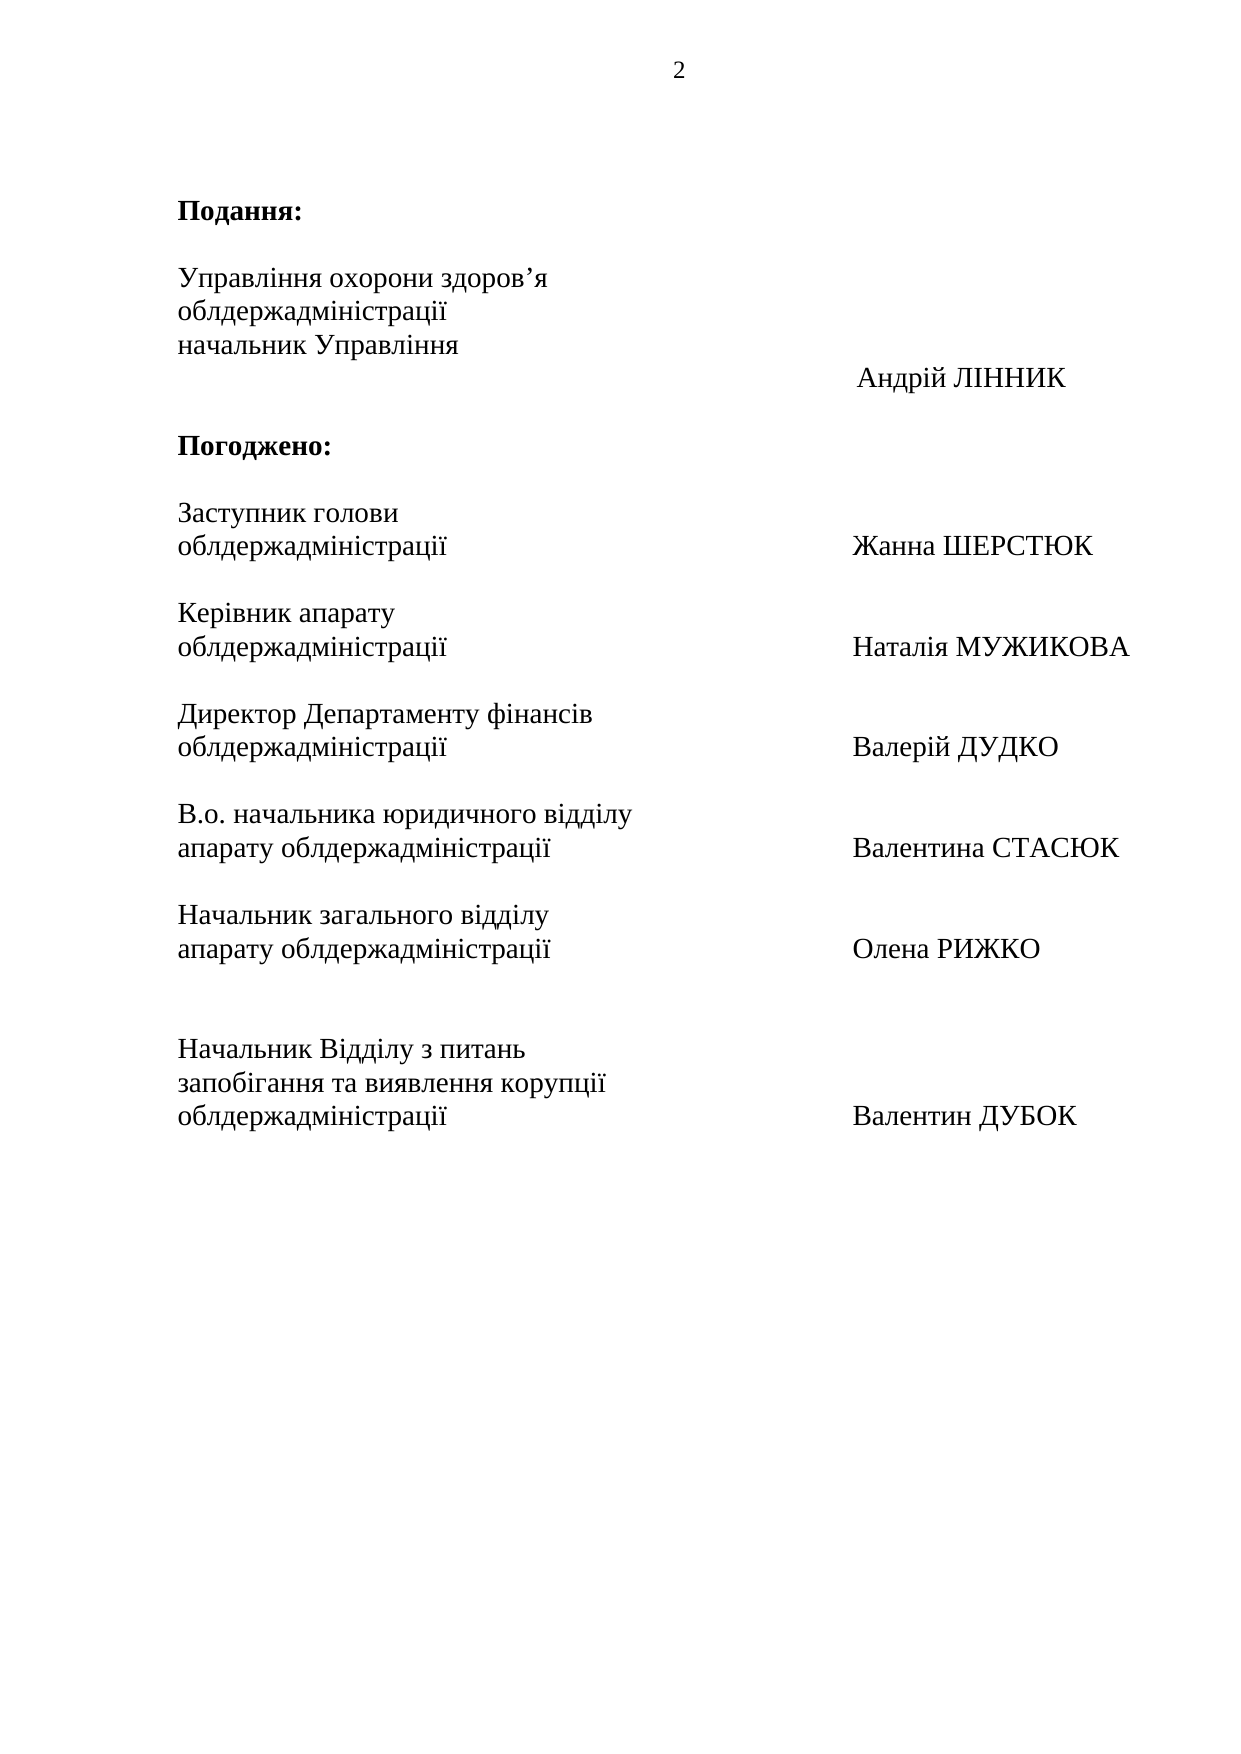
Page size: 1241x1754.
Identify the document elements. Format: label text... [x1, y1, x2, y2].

text Погоджено: [177, 428, 1181, 461]
text запобігання та виявлення корупції [177, 1065, 1181, 1098]
text Подання: [177, 193, 1181, 226]
text Начальник Відділу з питань [177, 1031, 1181, 1065]
text апарату облдержадміністрації Валентина СТАСЮК [177, 830, 1181, 864]
text начальник Управління Андрій ЛІННИК [177, 327, 1211, 394]
text Заступник голови [177, 495, 1181, 528]
text Керівник апарату [177, 595, 1181, 629]
text Директор Департаменту фінансів [177, 696, 1181, 729]
text апарату облдержадміністрації Олена РИЖКО [177, 931, 1181, 964]
text Начальник загального відділу [177, 897, 1181, 931]
text В.о. начальника юридичного відділу [177, 797, 1181, 830]
text Управління охорони здоров’я [177, 260, 1211, 293]
text облдержадміністрації Жанна ШЕРСТЮК [177, 528, 1181, 562]
text облдержадміністрації Валерій ДУДКО [177, 729, 1181, 763]
subtitle облдержадміністрації Валентин ДУБОК [177, 1098, 1181, 1132]
text облдержадміністрації [177, 293, 1211, 327]
text облдержадміністрації Наталія МУЖИКОВА [177, 629, 1181, 662]
